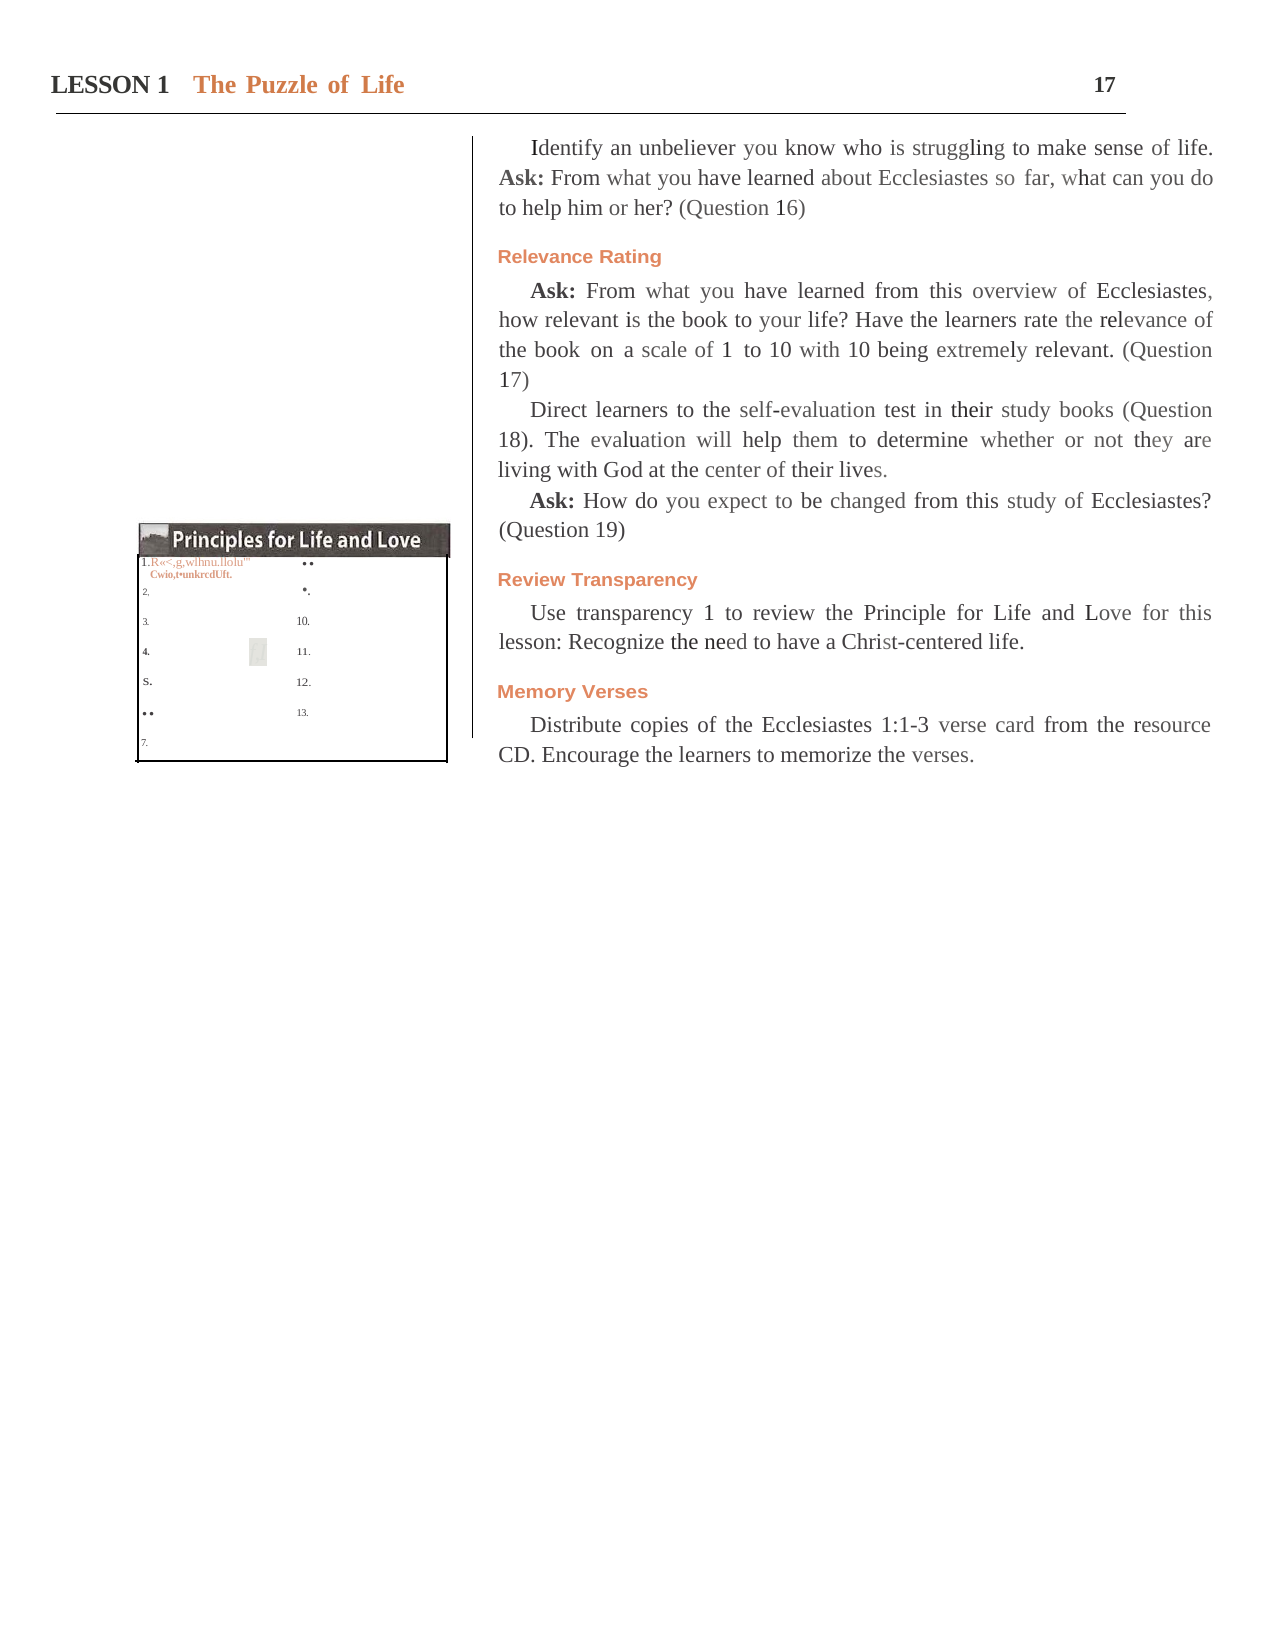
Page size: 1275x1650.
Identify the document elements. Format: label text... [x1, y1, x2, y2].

text Identify an unbeliever you know who is struggling to make sense of life. Ask: From what you have learned about Ecclesiastes so far, what can you do to help him or her? (Question 16) [499, 134, 1214, 220]
text Relevance Rating [497, 246, 1239, 268]
text Distribute copies of the Ecclesiastes 1:1-3 verse card from the resource CD. Encourage the learners to memorize the verses. [498, 711, 1211, 767]
text Ask: From what you have learned from this overview of Ecclesiastes, how relevant is the book to your life? Have the learners rate the relevance of the book on a scale of 1 to 10 with 10 being extremely relevant. (Question 17) [499, 277, 1213, 392]
text Memory Verses [497, 681, 1239, 702]
text Direct learners to the self-evaluation test in their study books (Question 18). The evaluation will help them to determine whether or not they are living with God at the center of their lives. [498, 396, 1213, 482]
text Ask: How do you expect to be changed from this study of Ecclesiastes? (Question 19) [499, 487, 1212, 542]
text Review Transparency [497, 568, 1239, 590]
text Use transparency 1 to review the Principle for Life and Love for this lesson: Recognize the need to have a Christ-centered life. [498, 598, 1212, 654]
picture [136, 517, 451, 558]
